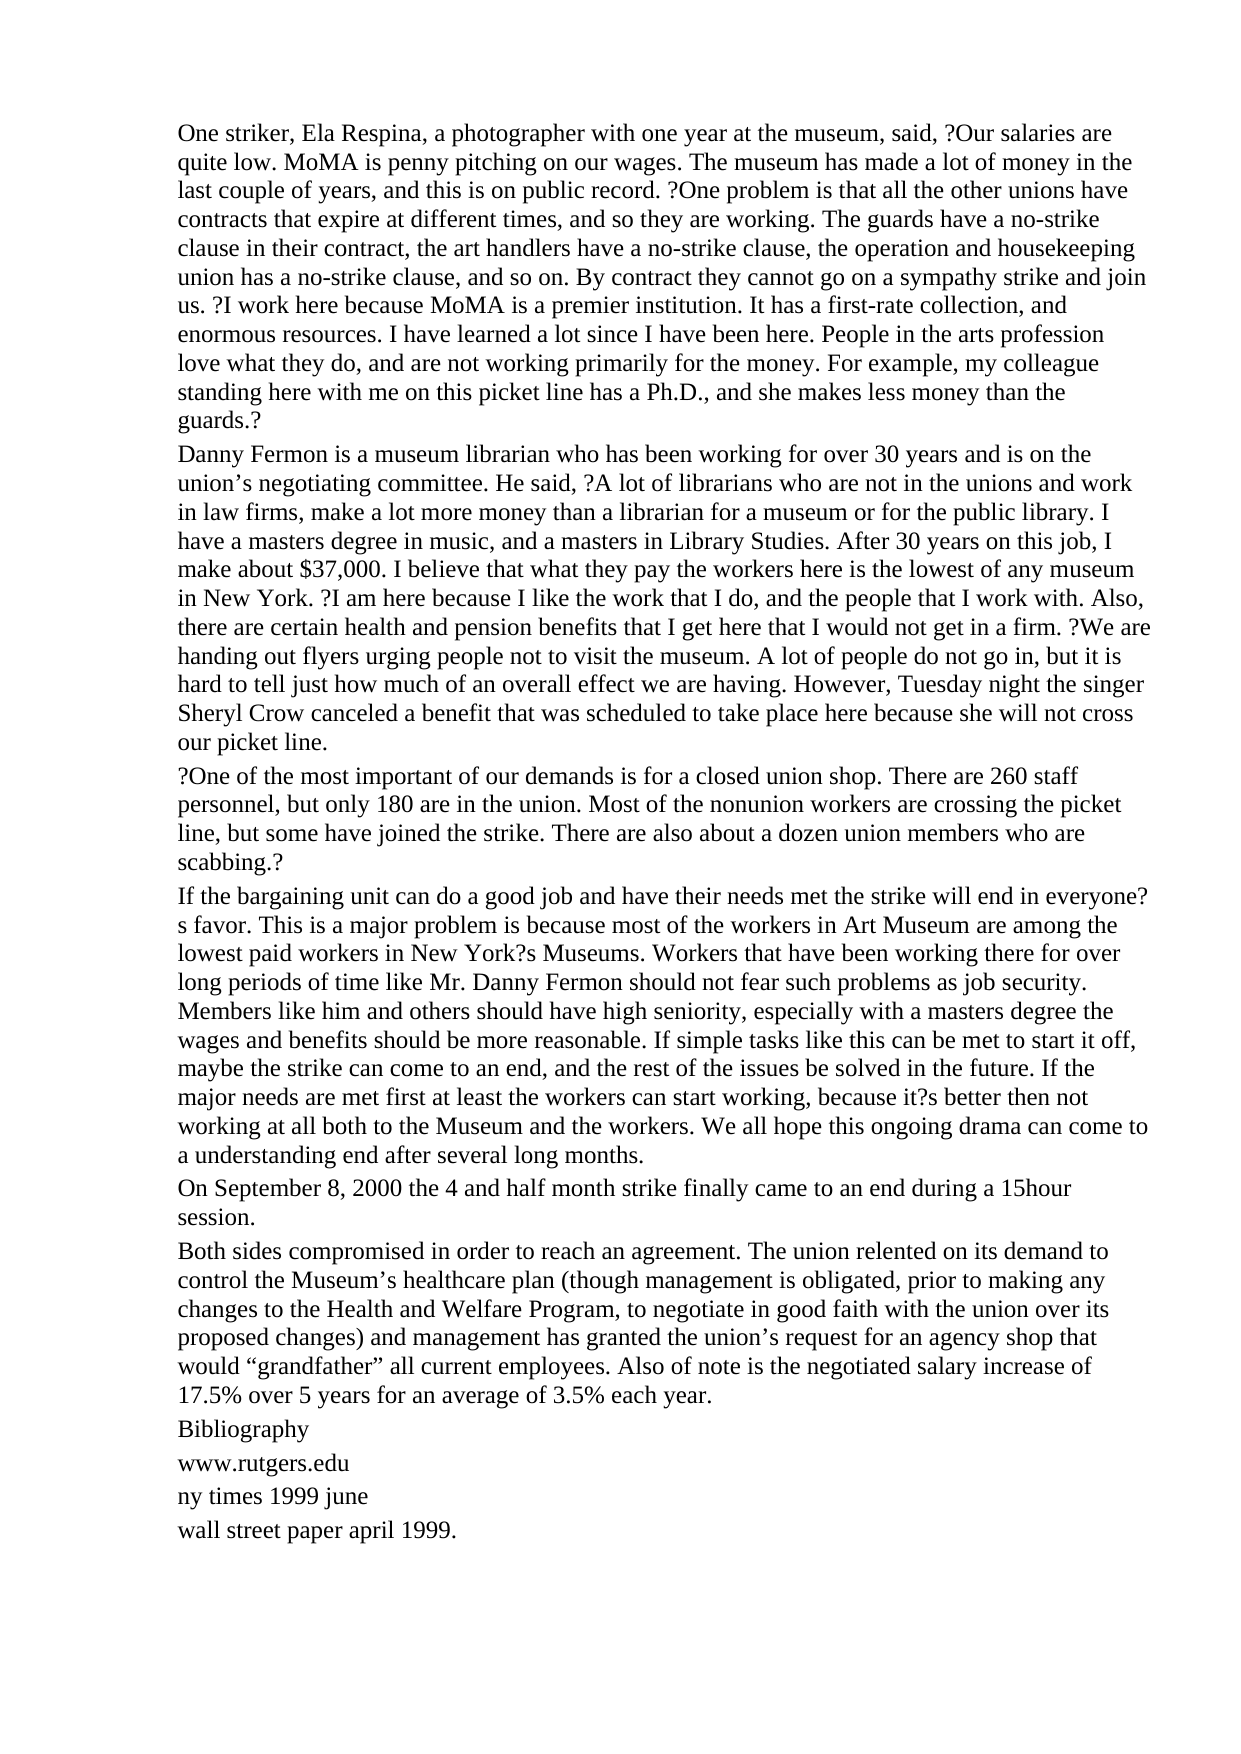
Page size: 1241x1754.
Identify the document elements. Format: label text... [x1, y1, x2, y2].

text ?One of the most important of our demands is for a closed union shop. There are 260 staff personnel, but only 180 are in the union. Most of the nonunion workers are crossing the picket line, but some have joined the strike. There are also about a dozen union members who are scabbing.? [177, 761, 1152, 876]
text Danny Fermon is a museum librarian who has been working for over 30 years and is on the union’s negotiating committee. He said, ?A lot of librarians who are not in the unions and work in law firms, make a lot more money than a librarian for a museum or for the public library. I have a masters degree in music, and a masters in Library Studies. After 30 years on this job, I make about $37,000. I believe that what they pay the workers here is the lowest of any museum in New York. ?I am here because I like the work that I do, and the people that I work with. Also, there are certain health and pension benefits that I get here that I would not get in a firm. ?We are handing out flyers urging people not to visit the museum. A lot of people do not go in, but it is hard to tell just how much of an overall effect we are having. However, Tuesday night the singer Sheryl Crow canceled a benefit that was scheduled to take place here because she will not cross our picket line. [177, 439, 1152, 756]
text wall street paper april 1999. [177, 1515, 1152, 1544]
text On September 8, 2000 the 4 and half month strike finally came to an end during a 15hour session. [177, 1173, 1152, 1231]
text Both sides compromised in order to reach an agreement. The union relented on its demand to control the Museum’s healthcare plan (though management is obligated, prior to making any changes to the Health and Welfare Program, to negotiate in good faith with the union over its proposed changes) and management has granted the union’s request for an agency shop that would “grandfather” all current employees. Also of note is the negotiated salary increase of 17.5% over 5 years for an average of 3.5% each year. [177, 1236, 1152, 1409]
text Bibliography [177, 1414, 1152, 1442]
text www.rutgers.edu [177, 1448, 1152, 1476]
text One striker, Ela Respina, a photographer with one year at the museum, said, ?Our salaries are quite low. MoMA is penny pitching on our wages. The museum has made a lot of money in the last couple of years, and this is on public record. ?One problem is that all the other unions have contracts that expire at different times, and so they are working. The guards have a no-strike clause in their contract, the art handlers have a no-strike clause, the operation and housekeeping union has a no-strike clause, and so on. By contract they cannot go on a sympathy strike and join us. ?I work here because MoMA is a premier institution. It has a first-rate collection, and enormous resources. I have learned a lot since I have been here. People in the arts profession love what they do, and are not working primarily for the money. For example, my colleague standing here with me on this picket line has a Ph.D., and she makes less money than the guards.? [177, 118, 1152, 434]
text ny times 1999 june [177, 1481, 1152, 1510]
text If the bargaining unit can do a good job and have their needs met the strike will end in everyone?s favor. This is a major problem is because most of the workers in Art Museum are among the lowest paid workers in New York?s Museums. Workers that have been working there for over long periods of time like Mr. Danny Fermon should not fear such problems as job security. Members like him and others should have high seniority, especially with a masters degree the wages and benefits should be more reasonable. If simple tasks like this can be met to start it off, maybe the strike can come to an end, and the rest of the issues be solved in the future. If the major needs are met first at least the workers can start working, because it?s better then not working at all both to the Museum and the workers. We all hope this ongoing drama can come to a understanding end after several long months. [177, 881, 1152, 1168]
